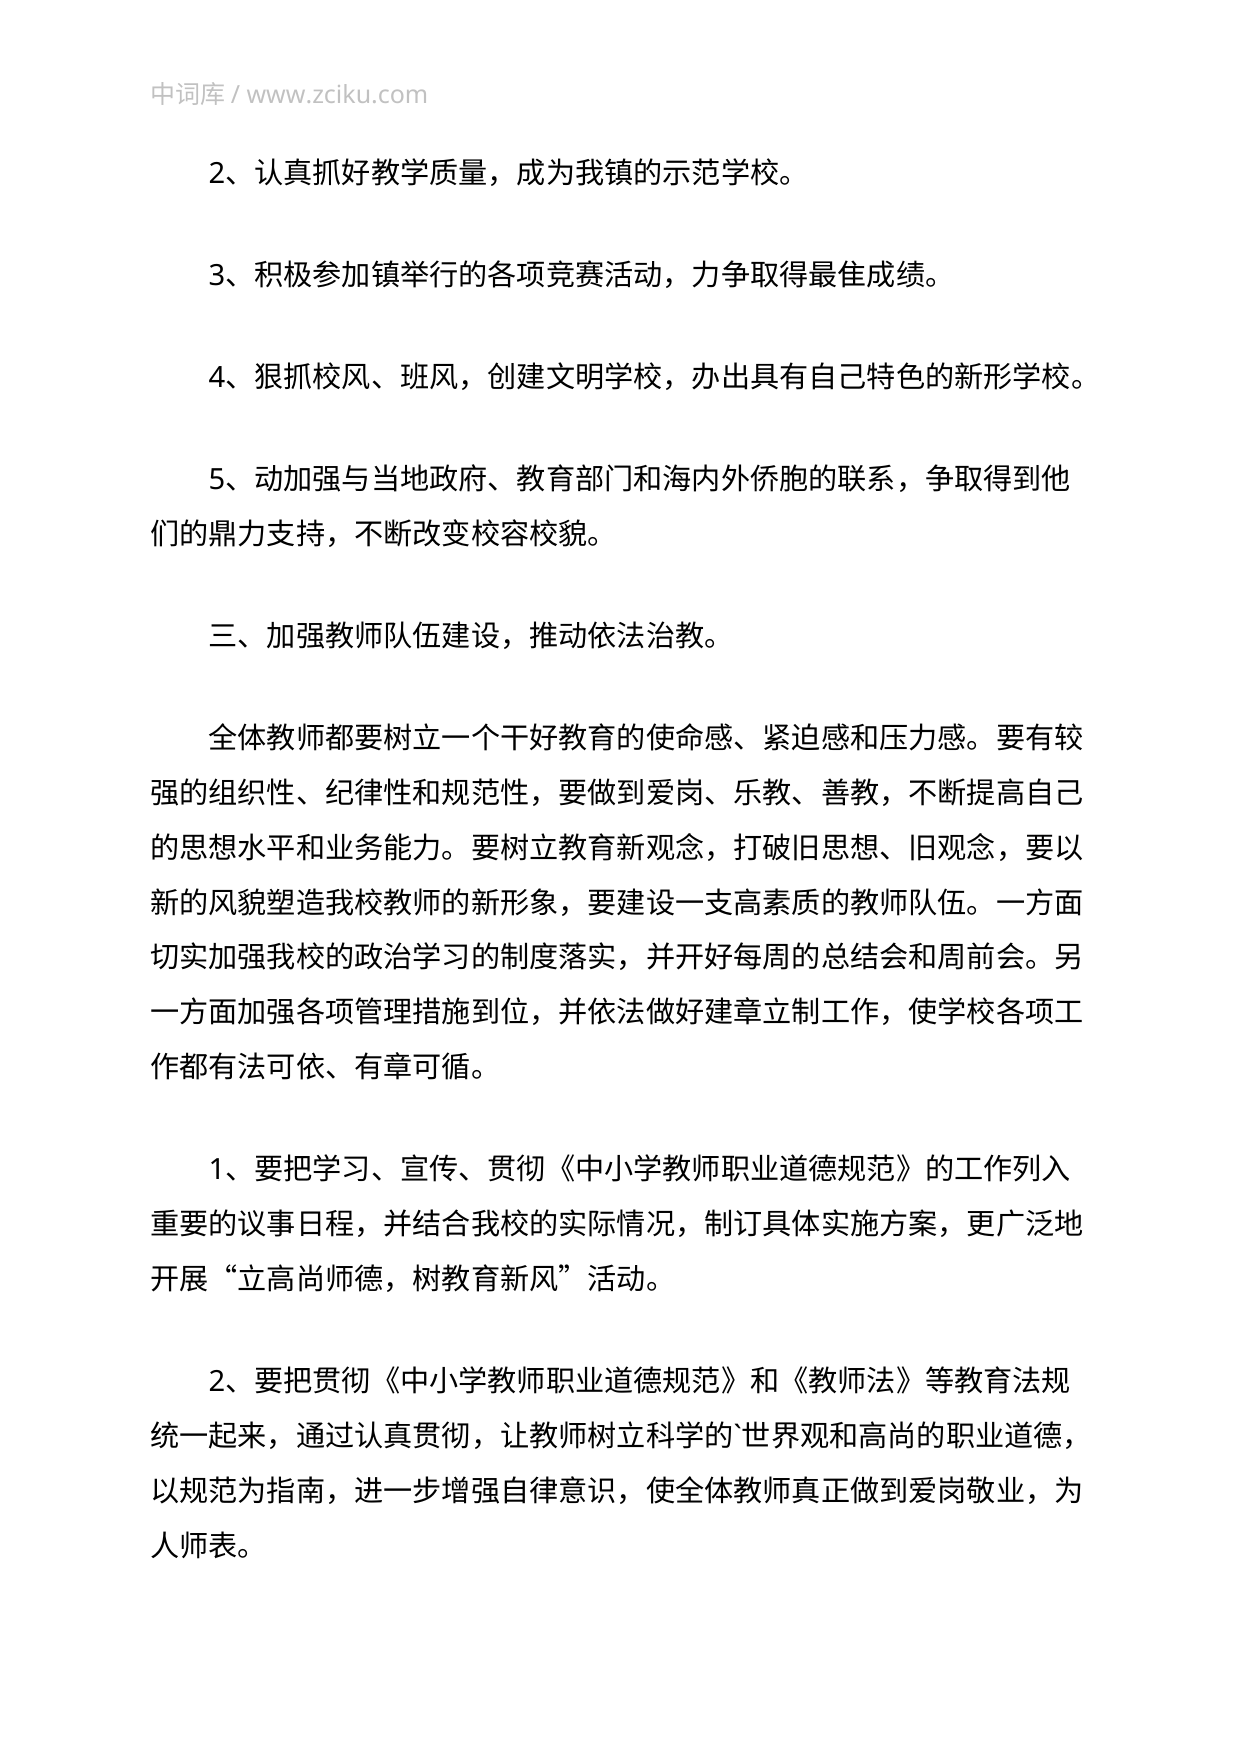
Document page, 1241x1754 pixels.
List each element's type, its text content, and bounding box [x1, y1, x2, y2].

text 全体教师都要树立一个干好教育的使命感、紧迫感和压力感。要有较强的组织性、纪律性和规范性，要做到爱岗、乐教、善教，不断提高自己的思想水平和业务能力。要树立教育新观念，打破旧思想、旧观念，要以新的风貌塑造我校教师的新形象，要建设一支高素质的教师队伍。一方面切实加强我校的政治学习的制度落实，并开好每周的总结会和周前会。另一方面加强各项管理措施到位，并依法做好建章立制工作，使学校各项工作都有法可依、有章可循。 [150, 714, 1090, 1086]
text 三、加强教师队伍建设，推动依法治教。 [150, 613, 1090, 655]
text 4、狠抓校风、班风，创建文明学校，办出具有自己特色的新形学校。 [150, 354, 1090, 396]
text 1、要把学习、宣传、贯彻《中小学教师职业道德规范》的工作列入重要的议事日程，并结合我校的实际情况，制订具体实施方案，更广泛地开展“立高尚师德，树教育新风”活动。 [150, 1146, 1090, 1298]
text 5、动加强与当地政府、教育部门和海内外侨胞的联系，争取得到他们的鼎力支持，不断改变校容校貌。 [150, 456, 1090, 553]
text 2、认真抓好教学质量，成为我镇的示范学校。 [150, 150, 1090, 192]
text 2、要把贯彻《中小学教师职业道德规范》和《教师法》等教育法规统一起来，通过认真贯彻，让教师树立科学的`世界观和高尚的职业道德，以规范为指南，进一步增强自律意识，使全体教师真正做到爱岗敬业，为人师表。 [150, 1357, 1090, 1564]
text 3、积极参加镇举行的各项竞赛活动，力争取得最隹成绩。 [150, 252, 1090, 294]
